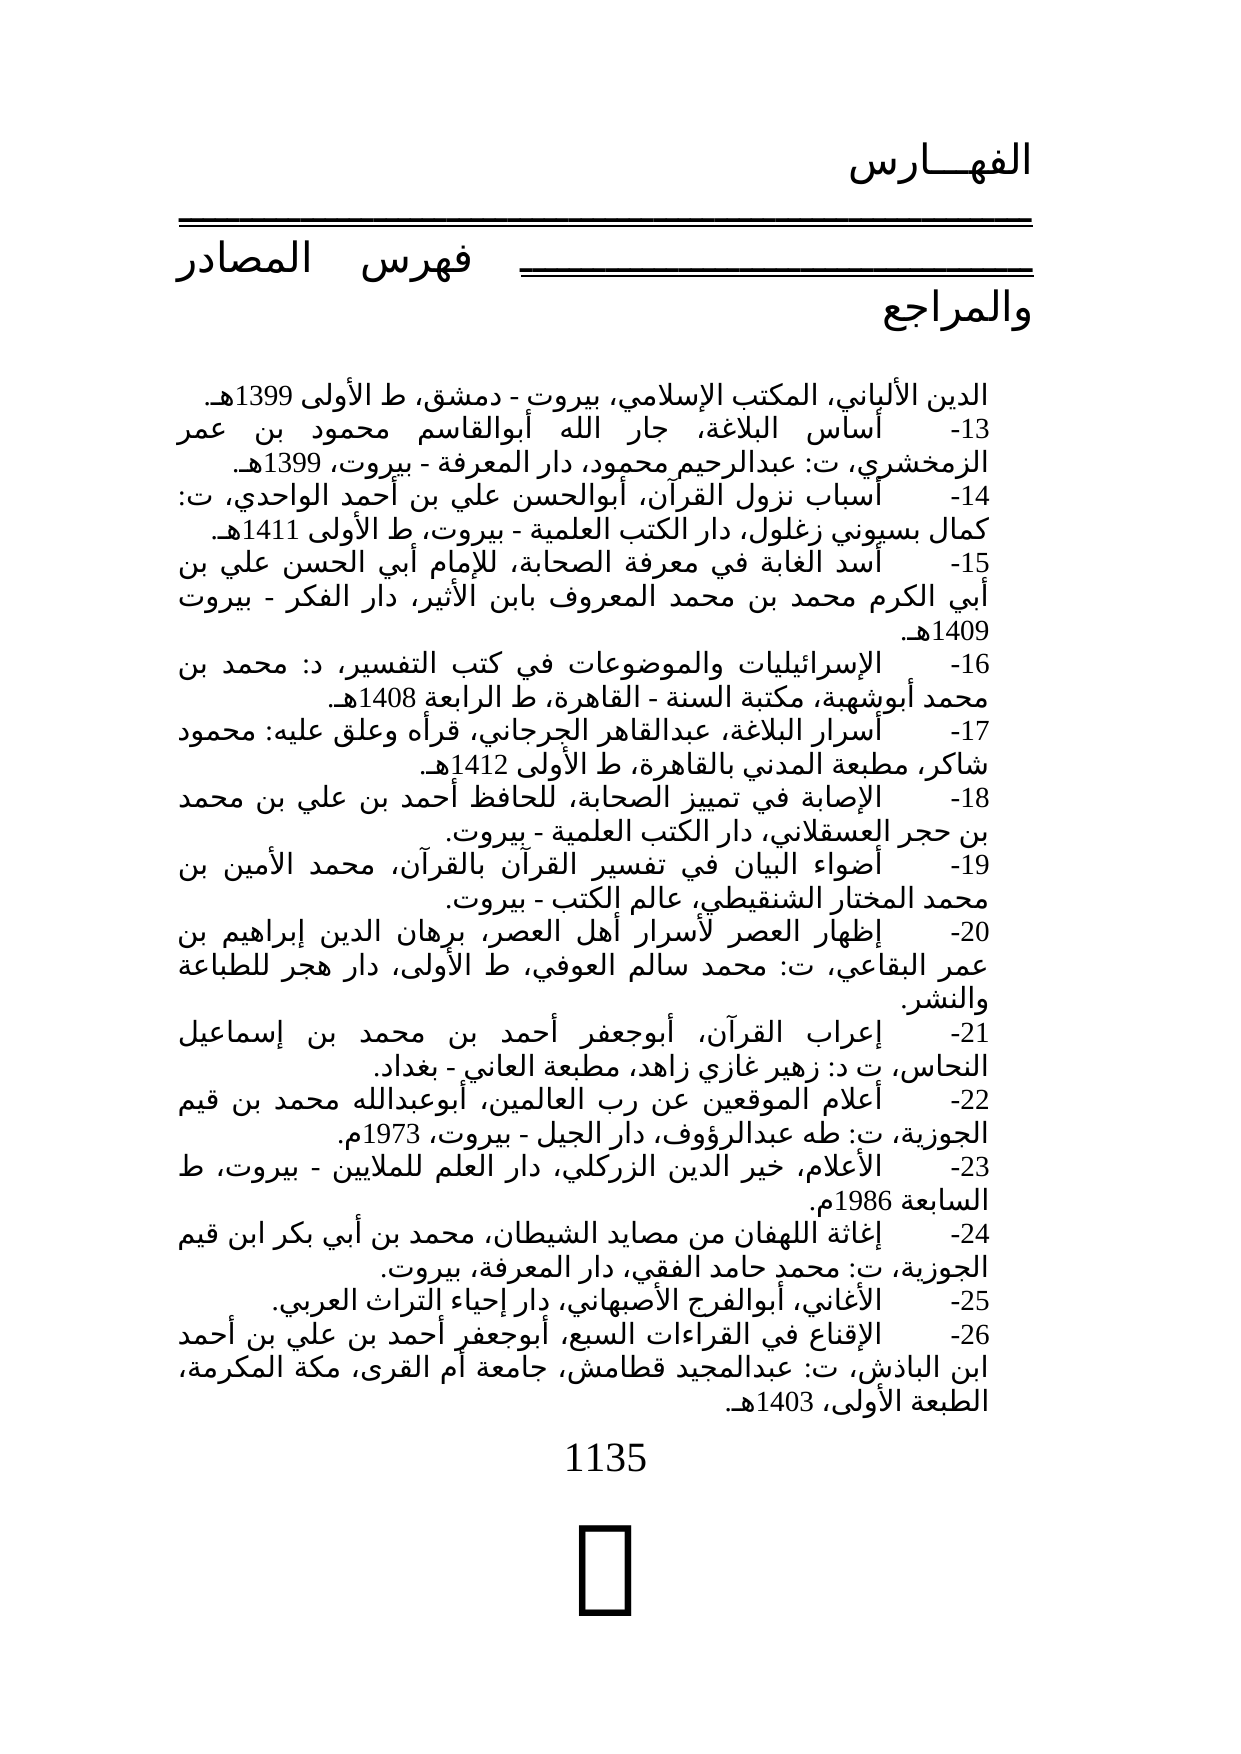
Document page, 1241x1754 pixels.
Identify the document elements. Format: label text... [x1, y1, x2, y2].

list الإسرائيليات والموضوعات في كتب التفسير، د: محمد بن محمد أبوشهبة، مكتبة السنة - القاهرة، ط الرابعة 1408هـ. [177, 646, 989, 713]
list أساس البلاغة، جار الله أبوالقاسم محمود بن عمر الزمخشري، ت: عبدالرحيم محمود، دار المعرفة - بيروت، 1399هـ. [177, 411, 989, 478]
list أضواء البيان في تفسير القرآن بالقرآن، محمد الأمين بن محمد المختار الشنقيطي، عالم الكتب - بيروت. [177, 847, 989, 914]
list الإصابة في تمييز الصحابة، للحافظ أحمد بن علي بن محمد بن حجر العسقلاني، دار الكتب العلمية - بيروت. [177, 780, 989, 847]
list الإقناع في القراءات السبع، أبوجعفر أحمد بن علي بن أحمد ابن الباذش، ت: عبدالمجيد قطامش، جامعة أم القرى، مكة المكرمة، الطبعة الأولى، 1403هـ. [177, 1317, 989, 1418]
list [177, 378, 989, 411]
list إغاثة اللهفان من مصايد الشيطان، محمد بن أبي بكر ابن قيم الجوزية، ت: محمد حامد الفقي، دار المعرفة، بيروت. [177, 1216, 989, 1283]
list الأغاني، أبوالفرج الأصبهاني، دار إحياء التراث العربي. [177, 1283, 989, 1317]
list أسرار البلاغة، عبدالقاهر الجرجاني، قرأه وعلق عليه: محمود شاكر، مطبعة المدني بالقاهرة، ط الأولى 1412هـ. [177, 713, 989, 780]
list أسباب نزول القرآن، أبوالحسن علي بن أحمد الواحدي، ت: كمال بسيوني زغلول، دار الكتب العلمية - بيروت، ط الأولى 1411هـ. [177, 478, 989, 546]
list إعراب القرآن، أبوجعفر أحمد بن محمد بن إسماعيل النحاس، ت د: زهير غازي زاهد، مطبعة العاني - بغداد. [177, 1015, 989, 1082]
list أعلام الموقعين عن رب العالمين، أبوعبدالله محمد بن قيم الجوزية، ت: طه عبدالرؤوف، دار الجيل - بيروت، 1973م. [177, 1082, 989, 1149]
list الأعلام، خير الدين الزركلي، دار العلم للملايين - بيروت، ط السابعة 1986م. [177, 1149, 989, 1216]
list إظهار العصر لأسرار أهل العصر، برهان الدين إبراهيم بن عمر البقاعي، ت: محمد سالم العوفي، ط الأولى، دار هجر للطباعة والنشر. [177, 914, 989, 1015]
list أسد الغابة في معرفة الصحابة، للإمام أبي الحسن علي بن أبي الكرم محمد بن محمد المعروف بابن الأثير، دار الفكر - بيروت 1409هـ. [177, 546, 989, 646]
